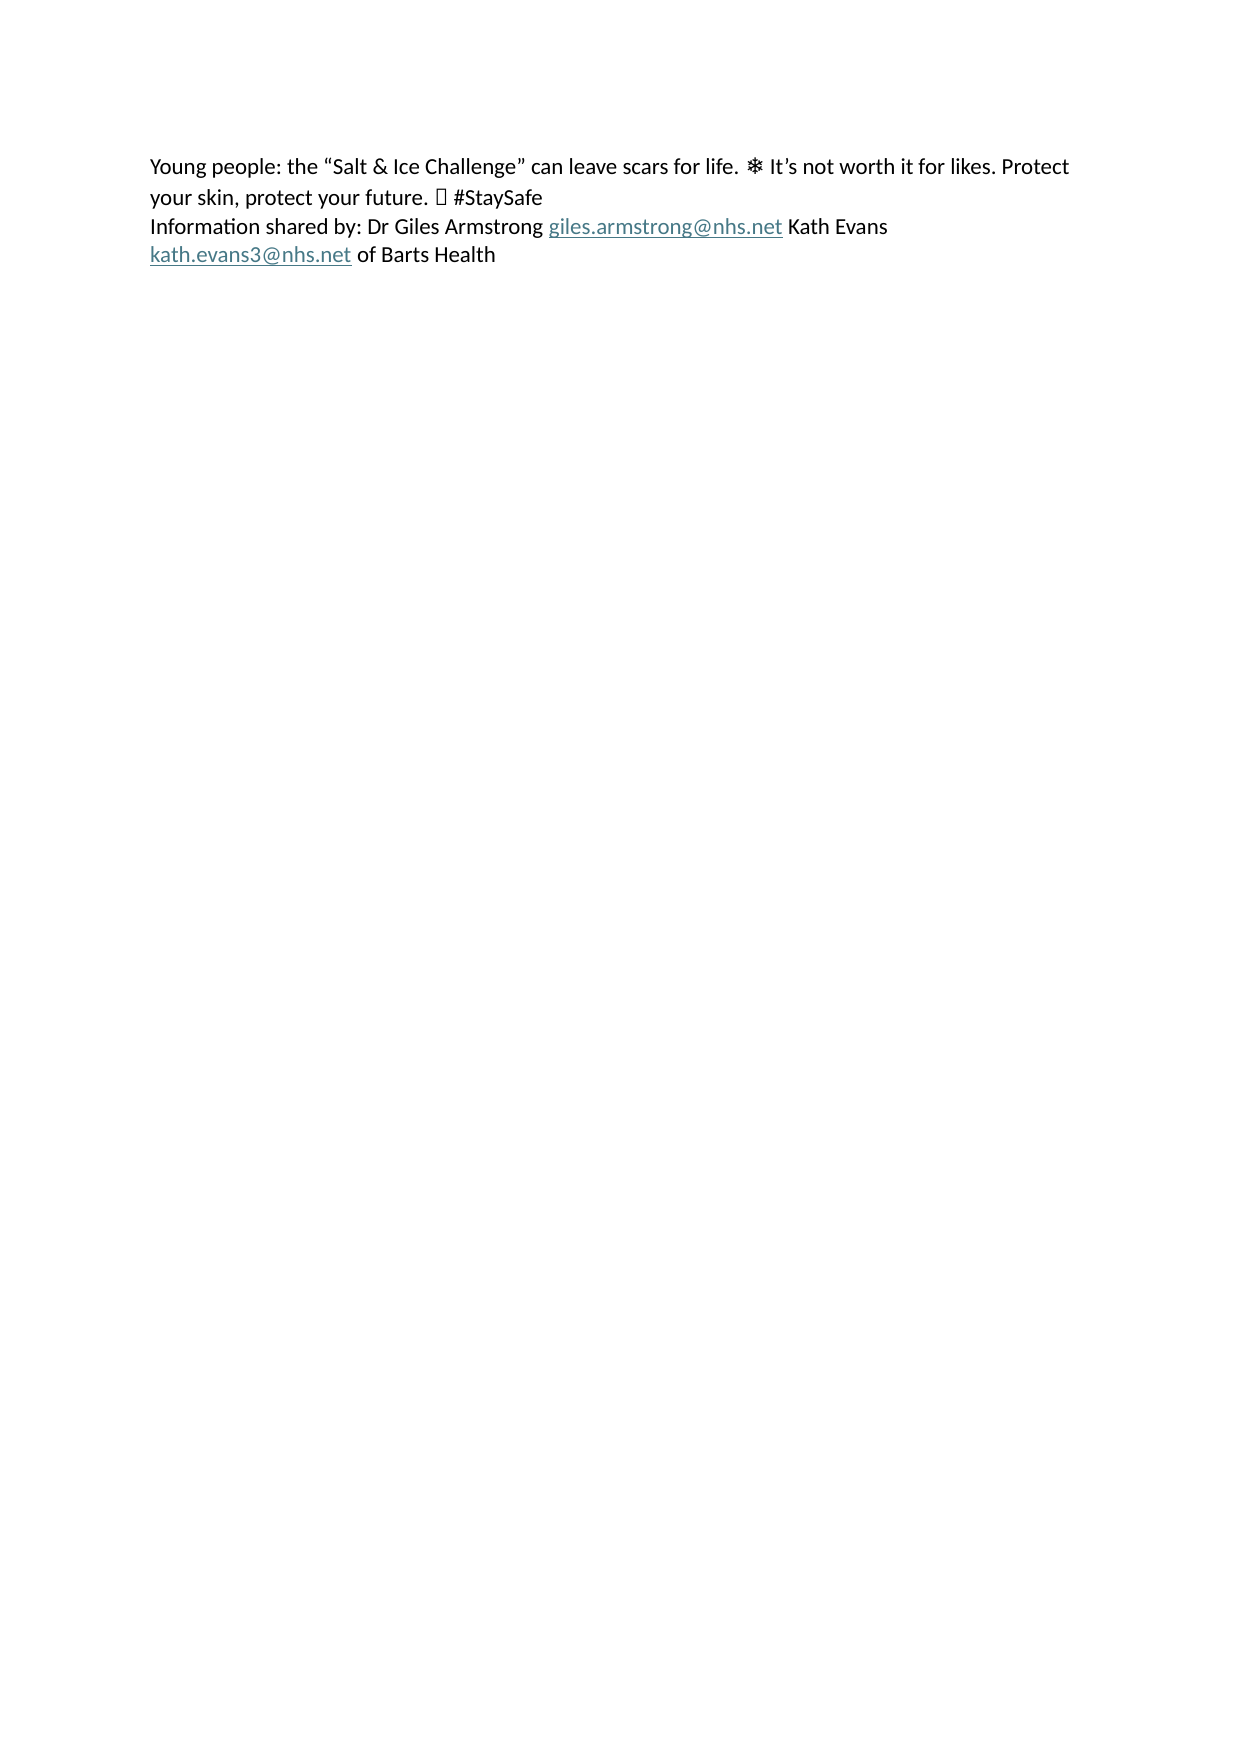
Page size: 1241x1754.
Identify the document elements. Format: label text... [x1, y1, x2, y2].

text Young people: the “Salt & Ice Challenge” can leave scars for life. ❄️ It’s not worth it for likes. Protect your skin, protect your future. 💙 #StaySafe [150, 150, 1090, 212]
text Information shared by: Dr Giles Armstrong giles.armstrong@nhs.net Kath Evans kath.evans3@nhs.net of Barts Health [150, 212, 1090, 268]
